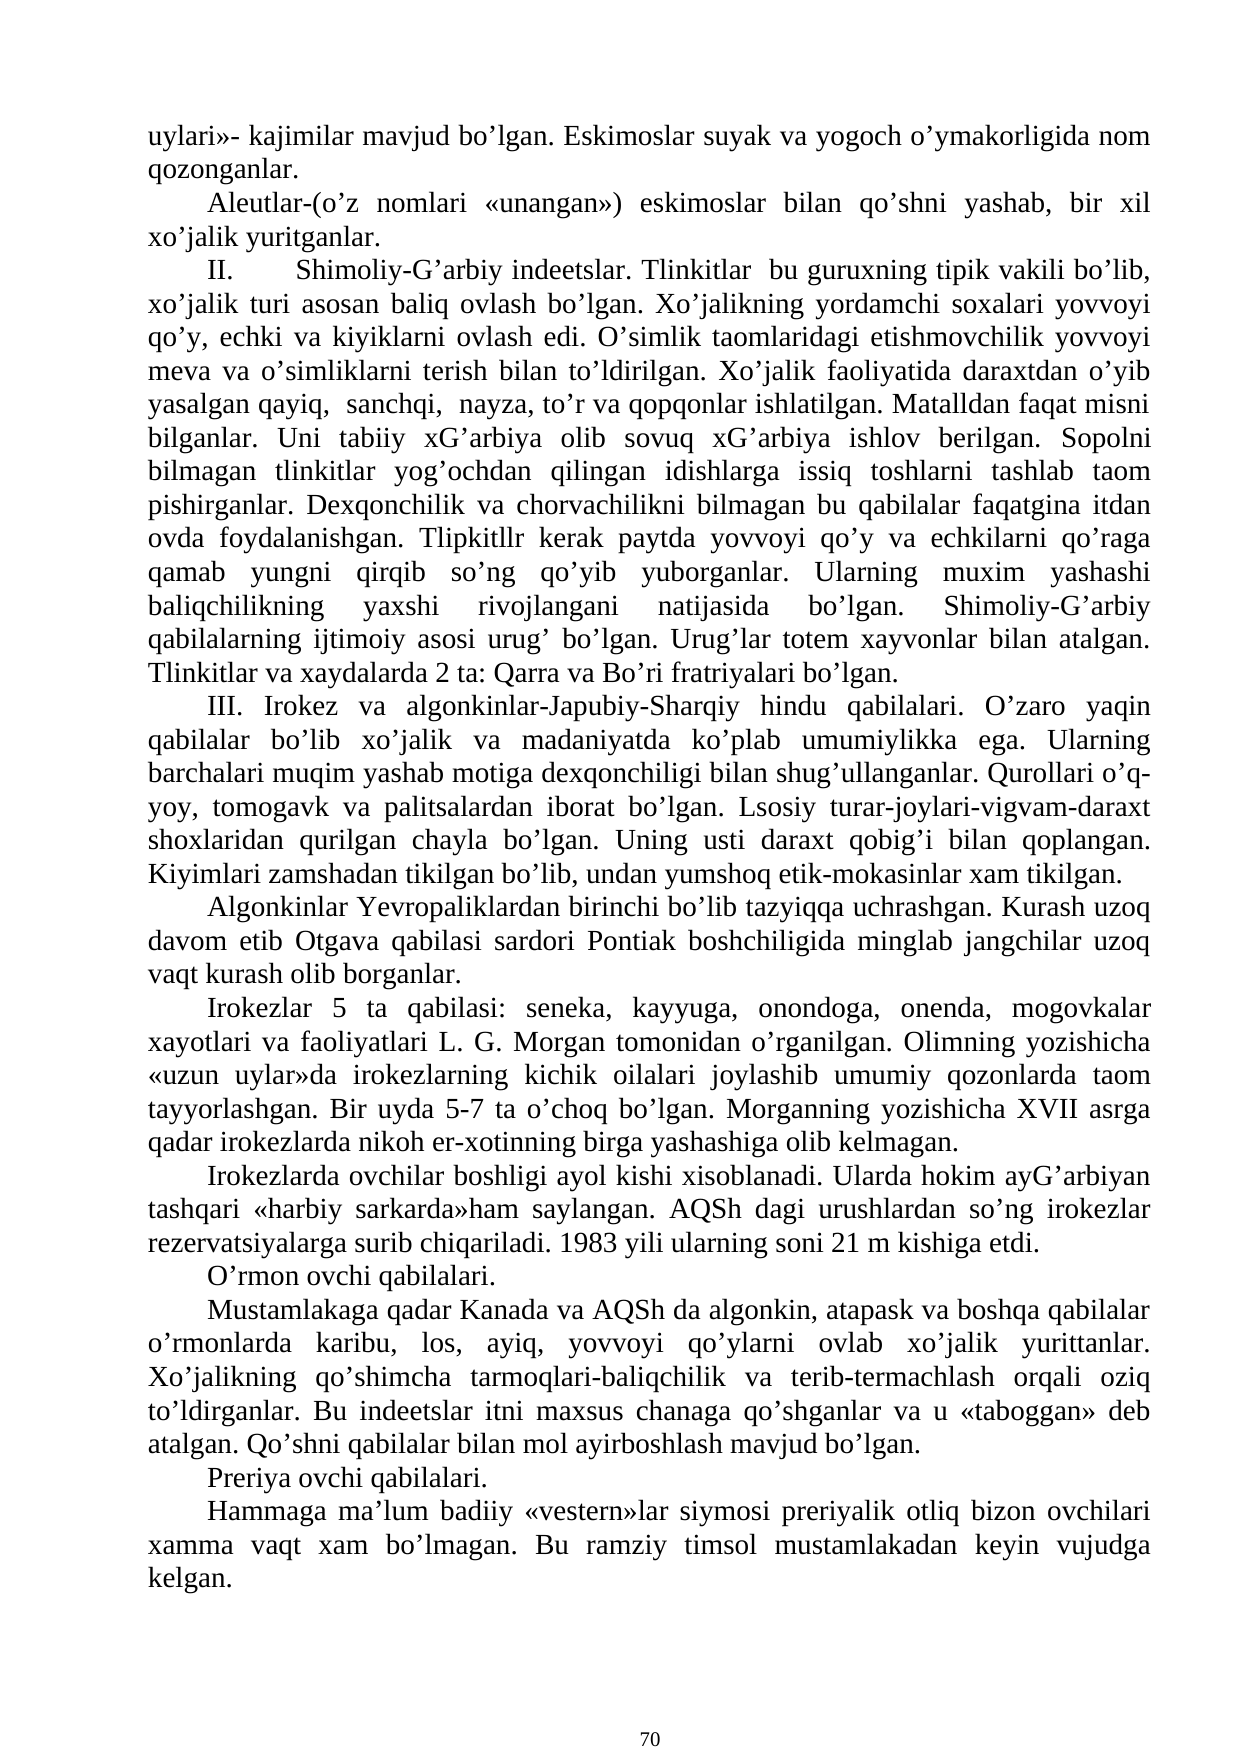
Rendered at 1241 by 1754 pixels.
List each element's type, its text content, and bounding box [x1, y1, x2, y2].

text Preriya ovchi qabilalari. [148, 1460, 1152, 1493]
text Aleutlar-(o’z nomlari «unangan») eskimoslar bilan qo’shni yashab, bir xil xo’jalik yuritganlar. [148, 185, 1152, 252]
text O’rmon ovchi qabilalari. [148, 1258, 1152, 1292]
text III. Irokez va algonkinlar-Japubiy-Sharqiy hindu qabilalari. O’zaro yaqin qabilalar bo’lib xo’jalik va madaniyatda ko’plab umumiylikka ega. Ularning barchalari muqim yashab motiga dexqonchiligi bilan shug’ullanganlar. Qurollari o’q-yoy, tomogavk va palitsalardan iborat bo’lgan. Lsosiy turar-joylari-vigvam-daraxt shoxlaridan qurilgan chayla bo’lgan. Uning usti daraxt qobig’i bilan qoplangan. Kiyimlari zamshadan tikilgan bo’lib, undan yumshoq etik-mokasinlar xam tikilgan. [148, 688, 1152, 889]
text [148, 118, 1152, 185]
text Irokezlarda ovchilar boshligi ayol kishi xisoblanadi. Ularda hokim ayG’arbiyan tashqari «harbiy sarkarda»ham saylangan. AQSh dagi urushlardan so’ng irokezlar rezervatsiyalarga surib chiqariladi. 1983 yili ularning soni kishiga etdi. [148, 1158, 1152, 1258]
text Irokezlar 5 ta qabilasi: seneka, kayyuga, onondoga, onenda, mogovkalar xayotlari va faoliyatlari L. G. Morgan tomonidan o’rganilgan. Olimning yozishicha «uzun uylar»da irokezlarning kichik oilalari joylashib umumiy qozonlarda taom tayyorlashgan. Bir uyda 5-7 ta o’choq bo’lgan. Morganning yozishicha XVII asrga qadar irokezlarda nikoh er-xotinning birga yashashiga olib kelmagan. [148, 990, 1152, 1158]
text II. Shimoliy-G’arbiy indeetslar. Tlinkitlar bu guruxning tipik vakili bo’lib, xo’jalik turi asosan baliq ovlash bo’lgan. Xo’jalikning yordamchi soxalari yovvoyi qo’y, echki va kiyiklarni ovlash edi. O’simlik taomlaridagi etishmovchilik yovvoyi meva va o’simliklarni terish bilan to’ldirilgan. Xo’jalik faoliyatida daraxtdan o’yib yasalgan qayiq, sanchqi, nayza, to’r va qopqonlar ishlatilgan. Matalldan faqat misni bilganlar. Uni tabiiy xG’arbiya olib sovuq xG’arbiya ishlov berilgan. Sopolni bilmagan tlinkitlar yog’ochdan qilingan idishlarga issiq toshlarni tashlab taom pishirganlar. Dexqonchilik va chorvachilikni bilmagan bu qabilalar faqatgina itdan ovda foydalanishgan. Tlipkitllr kerak paytda yovvoyi qo’y va echkilarni qo’raga qamab yungni qirqib so’ng qo’yib yuborganlar. Ularning muxim yashashi baliqchilikning yaxshi rivojlangani natijasida bo’lgan. Shimoliy-G’arbiy qabilalarning ijtimoiy asosi urug’ bo’lgan. Urug’lar totem xayvonlar bilan atalgan. Tlinkitlar va xaydalarda 2 ta: Qarra va Bo’ri fratriyalari bo’lgan. [148, 252, 1152, 688]
text Algonkinlar Yevropaliklardan birinchi bo’lib tazyiqqa uchrashgan. Kurash uzoq davom etib Otgava qabilasi sardori Pontiak boshchiligida minglab jangchilar uzoq vaqt kurash olib borganlar. [148, 889, 1152, 990]
text Hammaga ma’lum badiiy «vestern»lar siymosi preriyalik otliq bizon ovchilari xamma vaqt xam bo’lmagan. Bu ramziy timsol mustamlakadan keyin vujudga kelgan. [148, 1493, 1152, 1594]
text Mustamlakaga qadar Kanada va AQSh da algonkin, atapask va boshqa qabilalar o’rmonlarda karibu, los, ayiq, yovvoyi qo’ylarni ovlab xo’jalik yurittanlar. Xo’jalikning qo’shimcha tarmoqlari-baliqchilik va terib-termachlash orqali oziq to’ldirganlar. Bu indeetslar itni maxsus chanaga qo’shganlar va u «taboggan» deb atalgan. Qo’shni qabilalar bilan mol ayirboshlash mavjud bo’lgan. [148, 1292, 1152, 1460]
